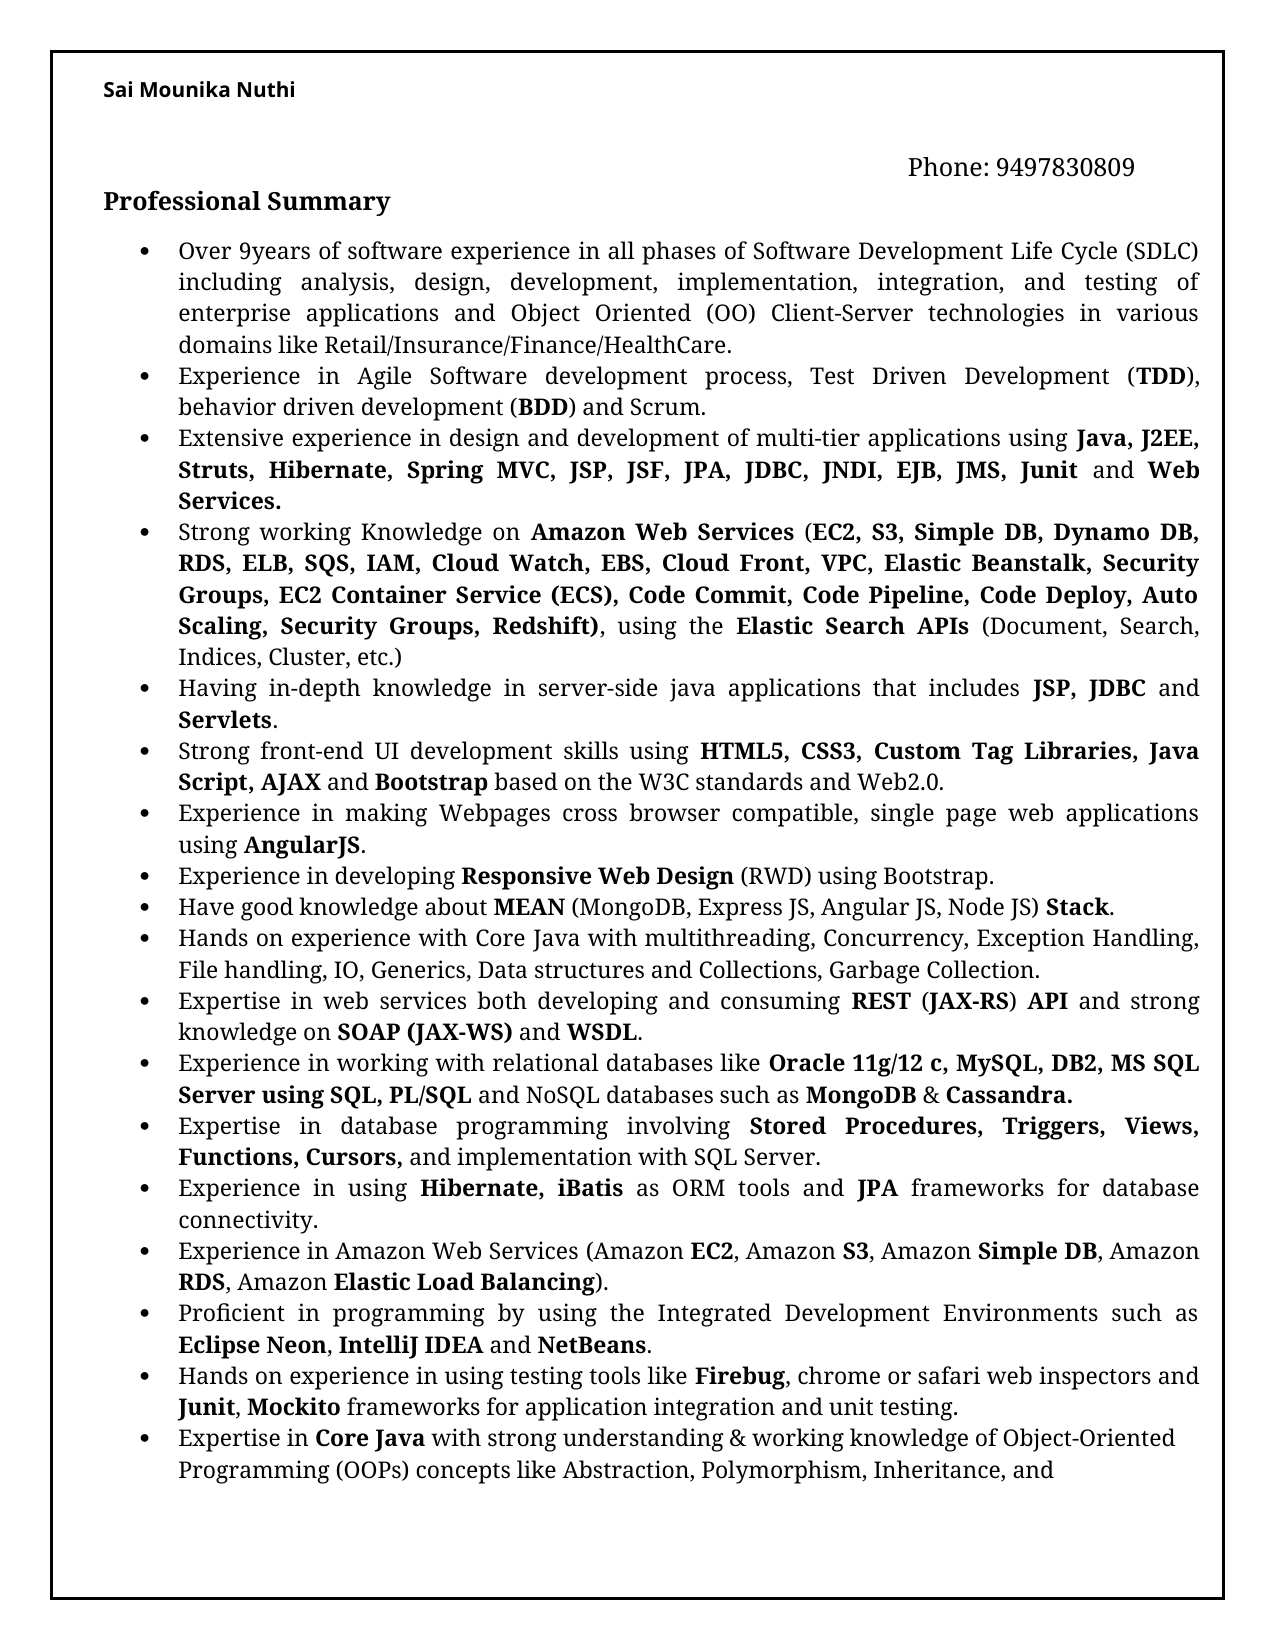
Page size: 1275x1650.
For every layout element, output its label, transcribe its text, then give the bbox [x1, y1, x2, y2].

list Experience in Amazon Web Services (Amazon EC2, Amazon S3, Amazon Simple DB, Amazon RDS, Amazon Elastic Load Balancing). [608, 1235, 1200, 1297]
list Hands on experience with Core Java with multithreading, Concurrency, Exception Handling, File handling, IO, Generics, Data structures and Collections, Garbage Collection. [141, 922, 1200, 985]
list Expertise in database programming involving Stored Procedures, Triggers, Views, Functions, Cursors, and implementation with SQL Server. [141, 1110, 1200, 1172]
list Experience in Amazon Web Services (Amazon EC2, Amazon S3, Amazon Simple DB, Amazon RDS, Amazon Elastic Load Balancing). [141, 1235, 586, 1297]
list Have good knowledge about MEAN (MongoDB, Express JS, Angular JS, Node JS) Stack. [141, 891, 1200, 922]
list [141, 1422, 1200, 1485]
list Proficient in programming by using the Integrated Development Environments such as Eclipse Neon, IntelliJ IDEA and NetBeans. [141, 1297, 1200, 1360]
list Experience in making Webpages cross browser compatible, single page web applications using AngularJS. [141, 797, 1200, 860]
list Experience in developing Responsive Web Design (RWD) using Bootstrap. [141, 860, 1200, 891]
list Experience in working with relational databases like Oracle 11g/12 c, MySQL, DB2, MS SQL Server using SQL, PL/SQL and NoSQL databases such as MongoDB & Cassandra. [141, 1047, 1200, 1110]
list Hands on experience in using testing tools like Firebug, chrome or safari web inspectors and Junit, Mockito frameworks for application integration and unit testing. [141, 1360, 1200, 1422]
text Professional Summary [103, 184, 1200, 218]
list Experience in using Hibernate, iBatis as ORM tools and JPA frameworks for database connectivity. [141, 1172, 1200, 1235]
list Extensive experience in design and development of multi-tier applications using Java, J2EE, Struts, Hibernate, Spring MVC, JSP, JSF, JPA, JDBC, JNDI, EJB, JMS, Junit and Web Services. [141, 422, 1200, 516]
list Over 9years of software experience in all phases of Software Development Life Cycle (SDLC) including analysis, design, development, implementation, integration, and testing of enterprise applications and Object Oriented (OO) Client-Server technologies in various domains like Retail/Insurance/Finance/HealthCare. [141, 235, 1200, 360]
list Experience in Agile Software development process, Test Driven Development (TDD), behavior driven development (BDD) and Scrum. [141, 360, 1200, 422]
list Expertise in web services both developing and consuming REST (JAX-RS) API and strong knowledge on SOAP (JAX-WS) and WSDL. [141, 985, 1200, 1047]
list Having in-depth knowledge in server-side java applications that includes JSP, JDBC and Servlets. [141, 672, 1200, 735]
text Phone: 9497830809 [103, 150, 1200, 184]
list Strong front-end UI development skills using HTML5, CSS3, Custom Tag Libraries, Java Script, AJAX and Bootstrap based on the W3C standards and Web2.0. [141, 735, 1200, 797]
list Strong working Knowledge on Amazon Web Services (EC2, S3, Simple DB, Dynamo DB, RDS, ELB, SQS, IAM, Cloud Watch, EBS, Cloud Front, VPC, Elastic Beanstalk, Security Groups, EC2 Container Service (ECS), Code Commit, Code Pipeline, Code Deploy, Auto Scaling, Security Groups, Redshift), using the Elastic Search APIs (Document, Search, Indices, Cluster, etc.) [141, 516, 1200, 672]
